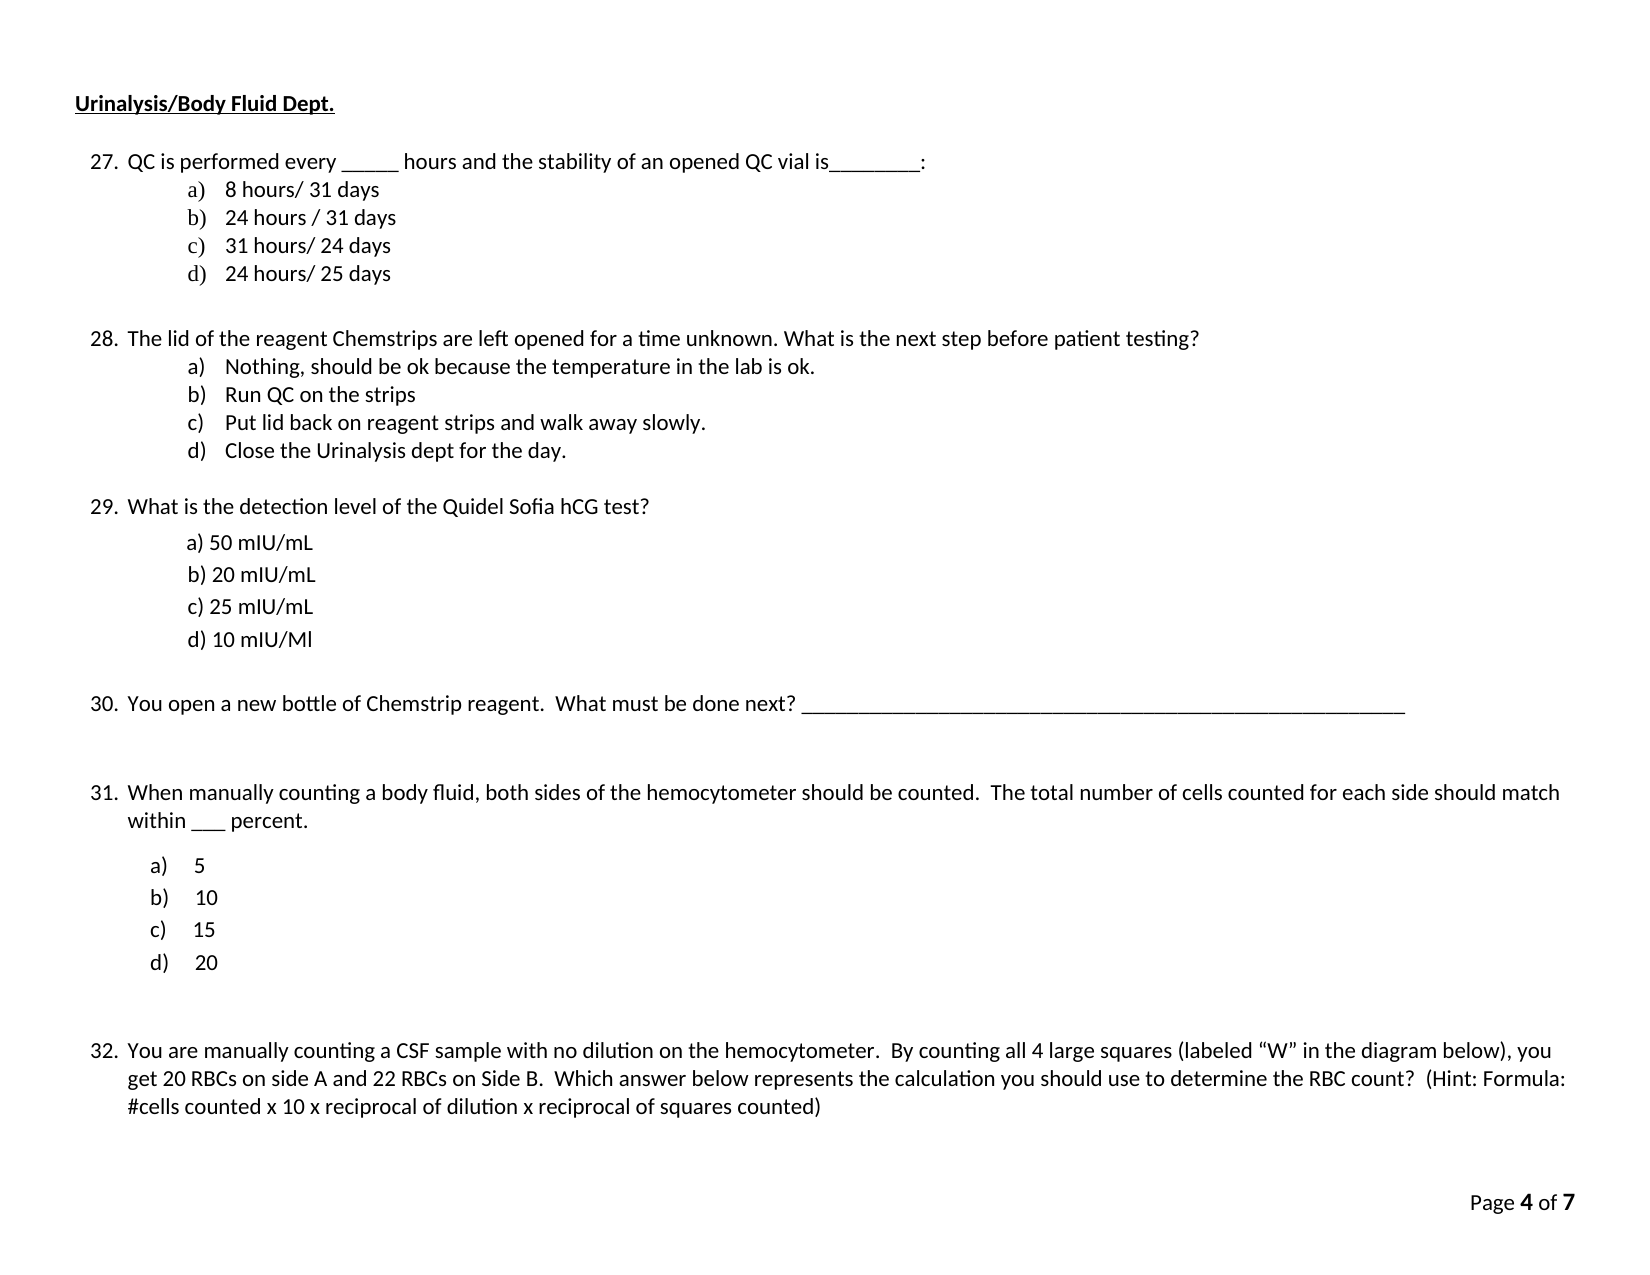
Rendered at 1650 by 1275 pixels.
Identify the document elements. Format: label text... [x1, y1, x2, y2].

list When manually counting a body fluid, both sides of the hemocytometer should be counted. The total number of cells counted for each side should match within ___ percent. [90, 778, 1575, 834]
text d) 20 [150, 948, 1575, 976]
text b) 20 mIU/mL [112, 560, 1575, 588]
list You are manually counting a CSF sample with no dilution on the hemocytometer. By counting all 4 large squares (labeled “W” in the diagram below), you get 20 RBCs on side A and 22 RBCs on Side B. Which answer below represents the calculation you should use to determine the RBC count? (Hint: Formula: #cells counted x 10 x reciprocal of dilution x reciprocal of squares counted) [90, 1036, 1575, 1120]
list Run QC on the strips [187, 380, 1575, 408]
list Put lid back on reagent strips and walk away slowly. [187, 408, 1575, 436]
text b) 10 [150, 883, 1575, 911]
list 31 hours/ 24 days [187, 231, 1575, 259]
list Nothing, should be ok because the temperature in the lab is ok. [187, 352, 1575, 380]
text c) 25 mIU/mL [112, 593, 1575, 621]
list The lid of the reagent Chemstrips are left opened for a time unknown. What is the next step before patient testing? [90, 324, 1575, 352]
list 24 hours/ 25 days [187, 259, 1575, 287]
list 24 hours / 31 days [187, 203, 1575, 231]
text a) 50 mIU/mL [112, 528, 1575, 556]
list 8 hours/ 31 days [187, 175, 1575, 203]
list What is the detection level of the Quidel Sofia hCG test? [90, 492, 1575, 520]
list You open a new bottle of Chemstrip reagent. What must be done next? _____________________________________________________ [90, 689, 1575, 717]
text a) 5 [150, 851, 1575, 879]
list Close the Urinalysis dept for the day. [187, 436, 1575, 464]
text d) 10 mIU/Ml [112, 625, 1575, 653]
list QC is performed every _____ hours and the stability of an opened QC vial is________: [90, 147, 1575, 175]
text c) 15 [150, 916, 1575, 944]
text Urinalysis/Body Fluid Dept. [75, 89, 1575, 117]
